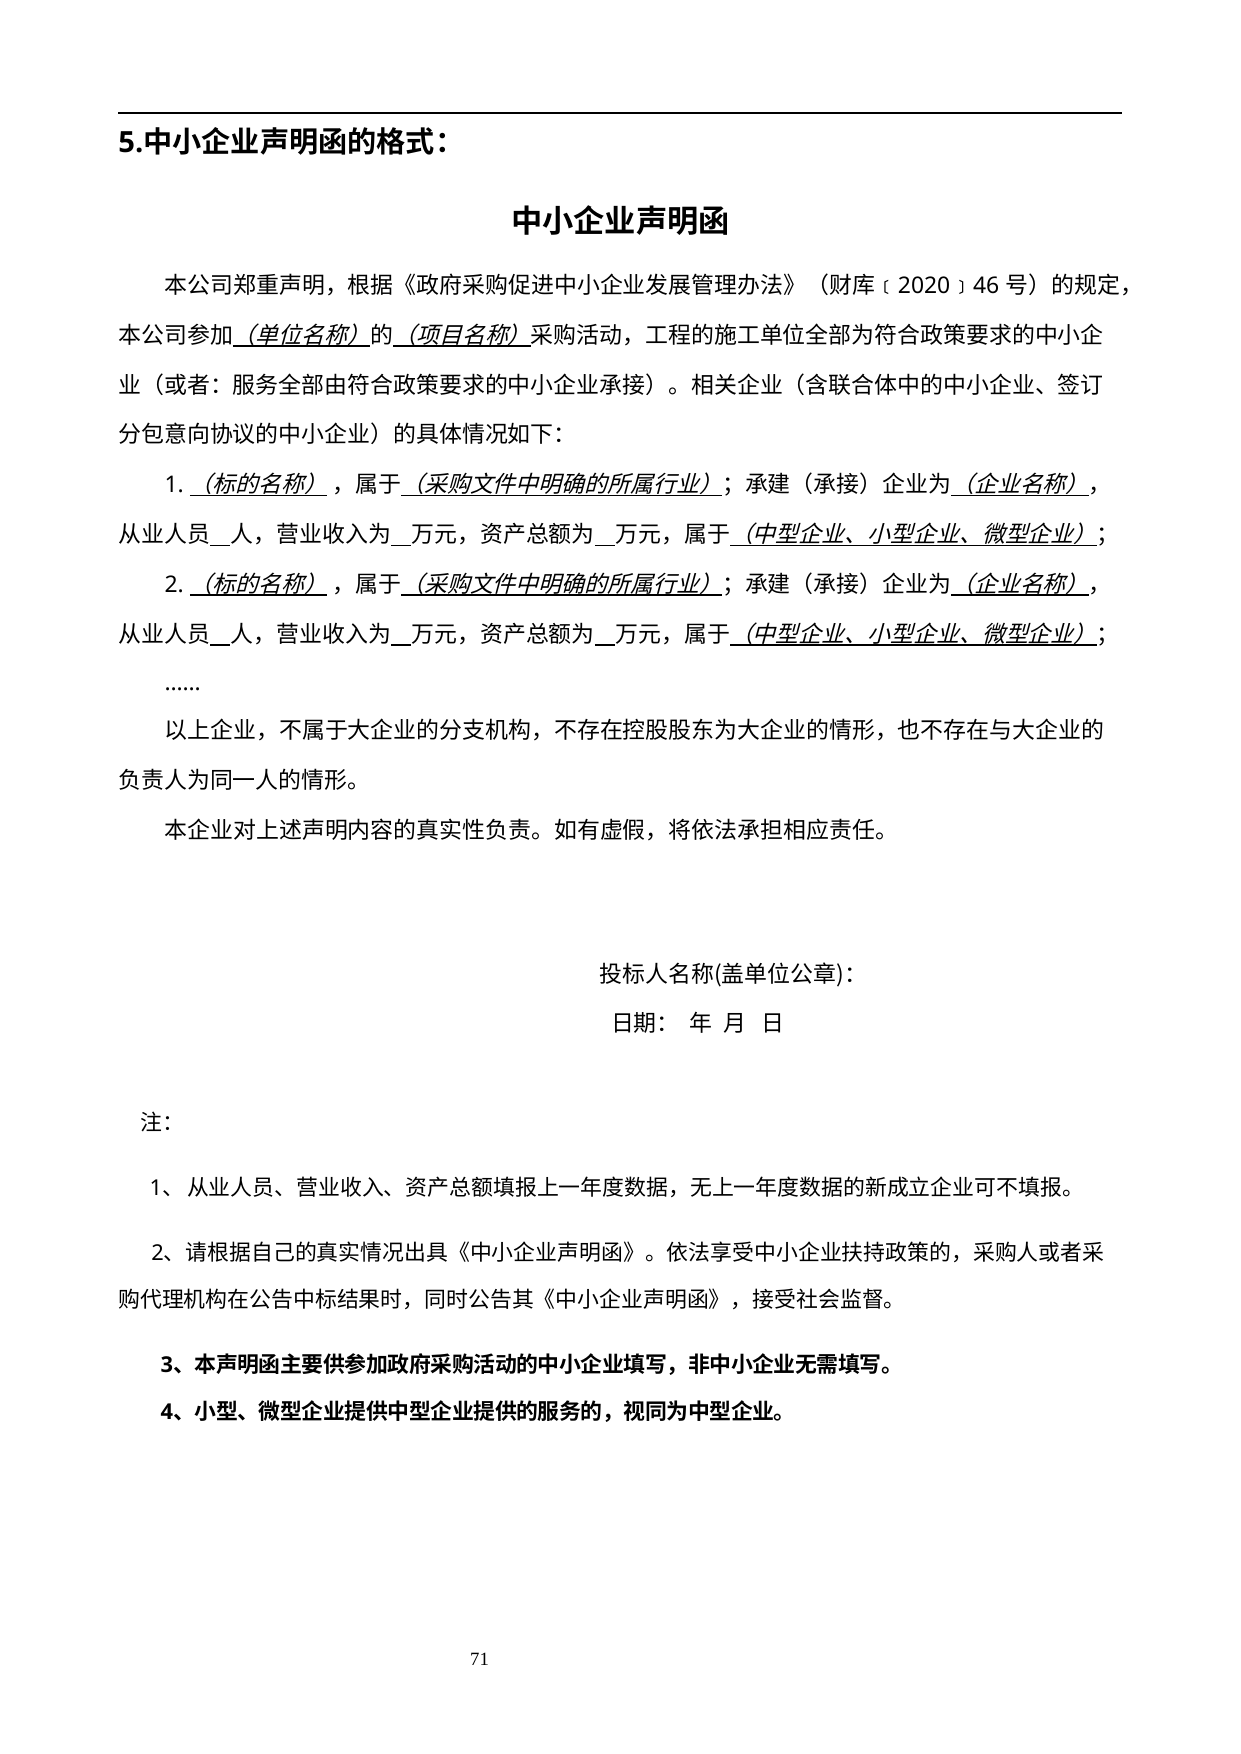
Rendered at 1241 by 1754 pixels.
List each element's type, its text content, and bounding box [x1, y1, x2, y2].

text 日期： 年 月 日 [118, 1005, 1122, 1038]
text 以上企业，不属于大企业的分支机构，不存在控股股东为大企业的情形，也不存在与大企业的负责人为同一人的情形。 [118, 712, 1122, 795]
text 中小企业声明函 [118, 196, 1122, 242]
text 本公司郑重声明，根据《政府采购促进中小企业发展管理办法》（财库﹝2020﹞46 号）的规定，本公司参加（单位名称）的（项目名称）采购活动，工程的施工单位全部为符合政策要求的中小企业（或者：服务全部由符合政策要求的中小企业承接）。相关企业（含联合体中的中小企业、签订分包意向协议的中小企业）的具体情况如下： [118, 267, 1122, 449]
list 从业人员、营业收入、资产总额填报上一年度数据，无上一年度数据的新成立企业可不填报。 [149, 1170, 1122, 1201]
text 2、请根据自己的真实情况出具《中小企业声明函》。依法享受中小企业扶持政策的，采购人或者采购代理机构在公告中标结果时，同时公告其《中小企业声明函》，接受社会监督。 [118, 1234, 1122, 1314]
text 5.中小企业声明函的格式： [118, 118, 1122, 161]
text 3、本声明函主要供参加政府采购活动的中小企业填写，非中小企业无需填写。 [118, 1347, 1122, 1378]
text 1. （标的名称） ，属于（采购文件中明确的所属行业）；承建（承接）企业为（企业名称），从业人员 人，营业收入为 万元，资产总额为 万元，属于（中型企业、小型企业、微型企业）； [118, 466, 1122, 549]
text 投标人名称(盖单位公章)： [118, 956, 1122, 989]
text 注： [118, 1105, 1122, 1137]
text …… [118, 666, 1122, 697]
text 4、小型、微型企业提供中型企业提供的服务的，视同为中型企业。 [118, 1394, 1122, 1426]
text 本企业对上述声明内容的真实性负责。如有虚假，将依法承担相应责任。 [118, 812, 1122, 845]
text 2. （标的名称） ，属于（采购文件中明确的所属行业）；承建（承接）企业为（企业名称），从业人员 人，营业收入为 万元，资产总额为 万元，属于（中型企业、小型企业、微型企业）； [118, 566, 1122, 649]
